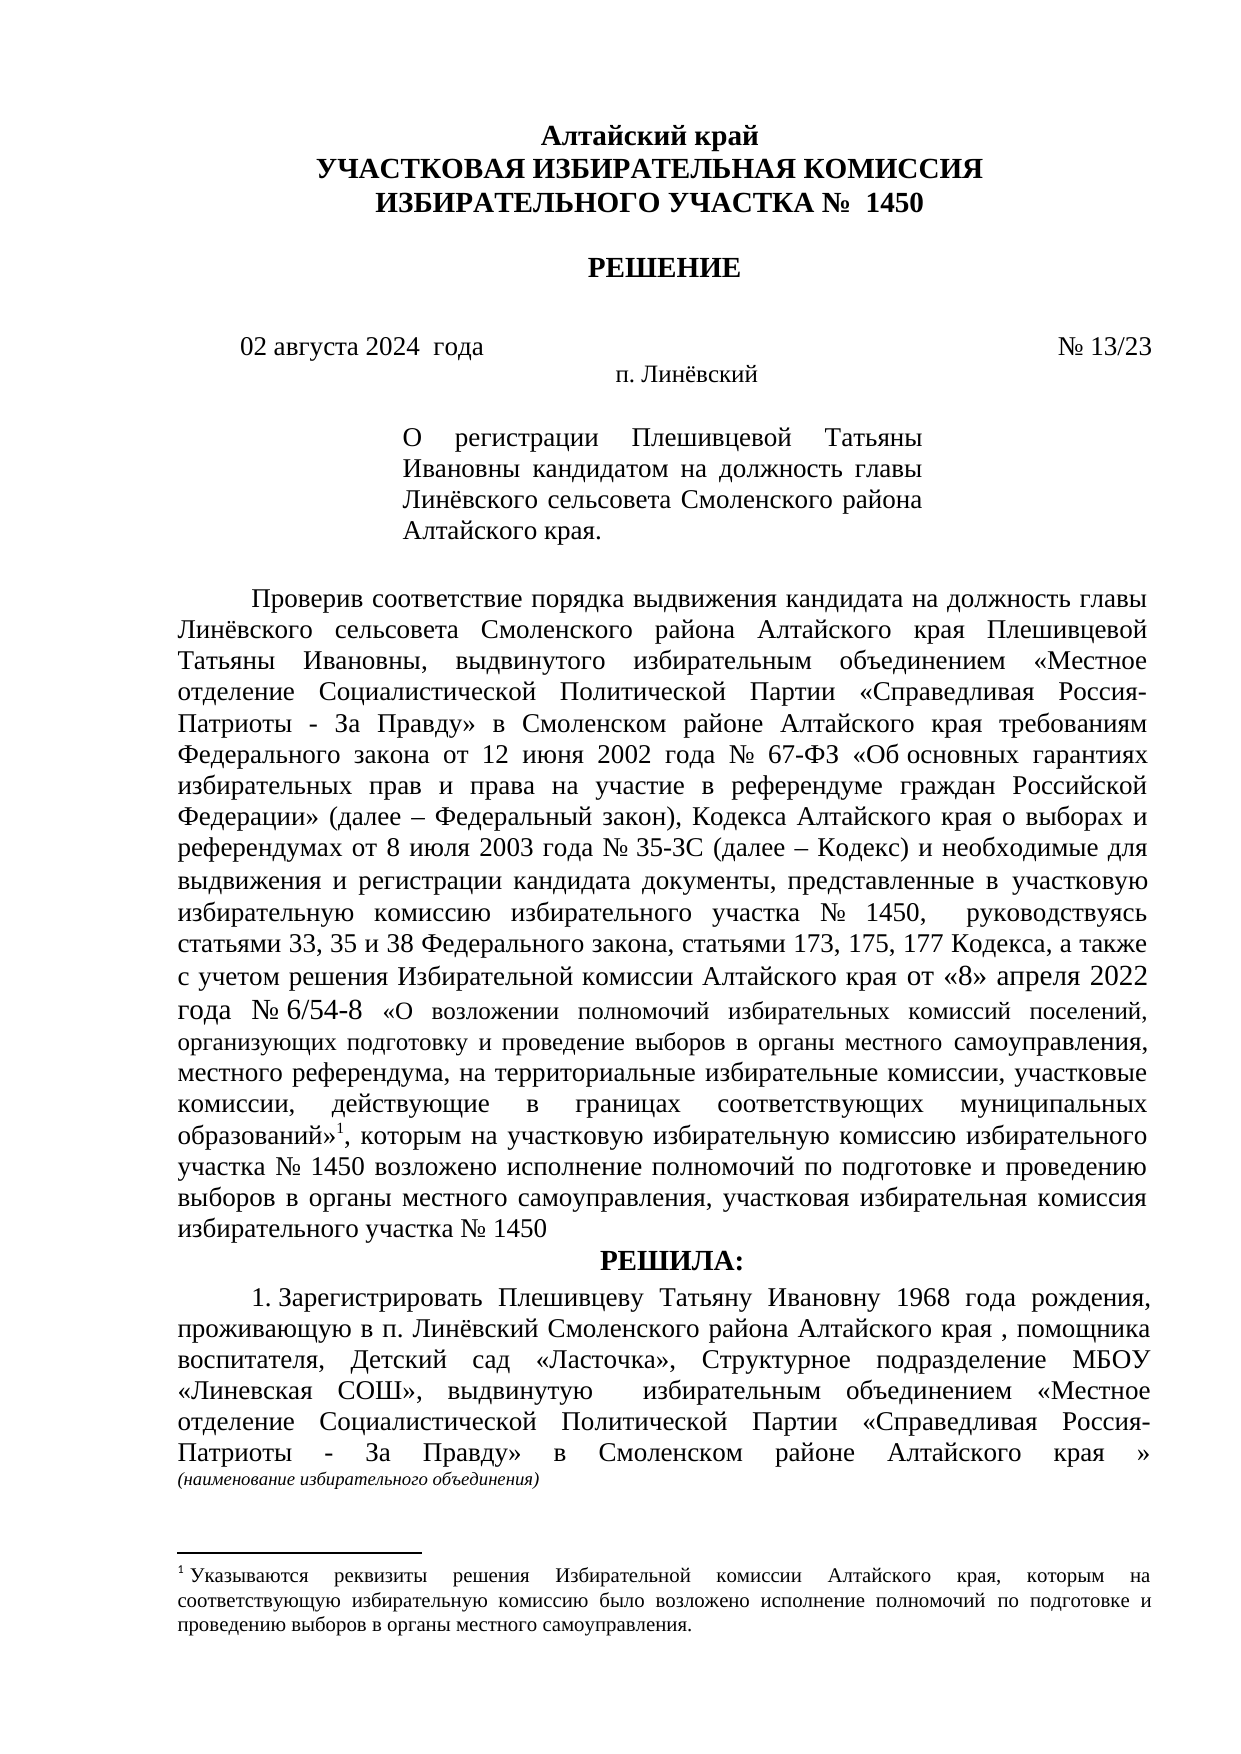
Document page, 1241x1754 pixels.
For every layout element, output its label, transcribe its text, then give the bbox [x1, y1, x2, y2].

text Алтайский край [148, 118, 1152, 152]
text 1. Зарегистрировать Плешивцеву Татьяну Ивановну 1968 года рождения, проживающую в п. Линёвский Смоленского района Алтайского края , помощника воспитателя, Детский сад «Ласточка», Структурное подразделение МБОУ «Линевская СОШ», выдвинутую избирательным объединением «Местное отделение Социалистической Политической Партии «Справедливая Россия- Патриоты - За Правду» в Смоленском районе Алтайского края » (наименование избирательного объединения) [177, 1281, 1152, 1489]
text ИЗБИРАТЕЛЬНОГО УЧАСТКА № 1450 [148, 185, 1152, 219]
table_header РЕШИЛА: [177, 1243, 1167, 1281]
table_header 02 августа 2024 года [177, 330, 546, 387]
text Проверив соответствие порядка выдвижения кандидата на должность главы Линёвского сельсовета Смоленского района Алтайского края Плешивцевой Татьяны Ивановны, выдвинутого избирательным объединением «Местное отделение Социалистической Политической Партии «Справедливая Россия- Патриоты - За Правду» в Смоленском районе Алтайского края требованиям Федерального закона от 12 июня 2002 года № 67-ФЗ «Об основных гарантиях избирательных прав и права на участие в референдуме граждан Российской Федерации» (далее – Федеральный закон), Кодекса Алтайского края о выборах и референдумах от 8 июля 2003 года № 35-ЗС (далее – Кодекс) и необходимые для выдвижения и регистрации кандидата документы, представленные в участковую избирательную комиссию избирательного участка № 1450, руководствуясь статьями 33, 35 и 38 Федерального закона, статьями 173, 175, 177 Кодекса, а также с учетом решения Избирательной комиссии Алтайского края от «8» апреля 2022 года № 6/54-8 «О возложении полномочий избирательных комиссий поселений, организующих подготовку и проведение выборов в органы местного самоуправления, местного референдума, на территориальные избирательные комиссии, участковые комиссии, действующие в границах соответствующих муниципальных образований», которым на участковую избирательную комиссию избирательного участка № 1450 возложено исполнение полномочий по подготовке и проведению выборов в органы местного самоуправления, участковая избирательная комиссия избирательного участка № 1450 [177, 582, 1148, 1243]
table_header п. Линёвский [546, 330, 827, 387]
table_header О регистрации Плешивцевой Татьяны Ивановны кандидатом на должность главы Линёвского сельсовета Смоленского района Алтайского края. [391, 421, 938, 548]
text РЕШЕНИЕ [177, 250, 1152, 283]
text УЧАСТКОВАЯ ИЗБИРАТЕЛЬНАЯ КОМИССИЯ [148, 152, 1152, 185]
table_header № 13/23 [827, 330, 1167, 387]
